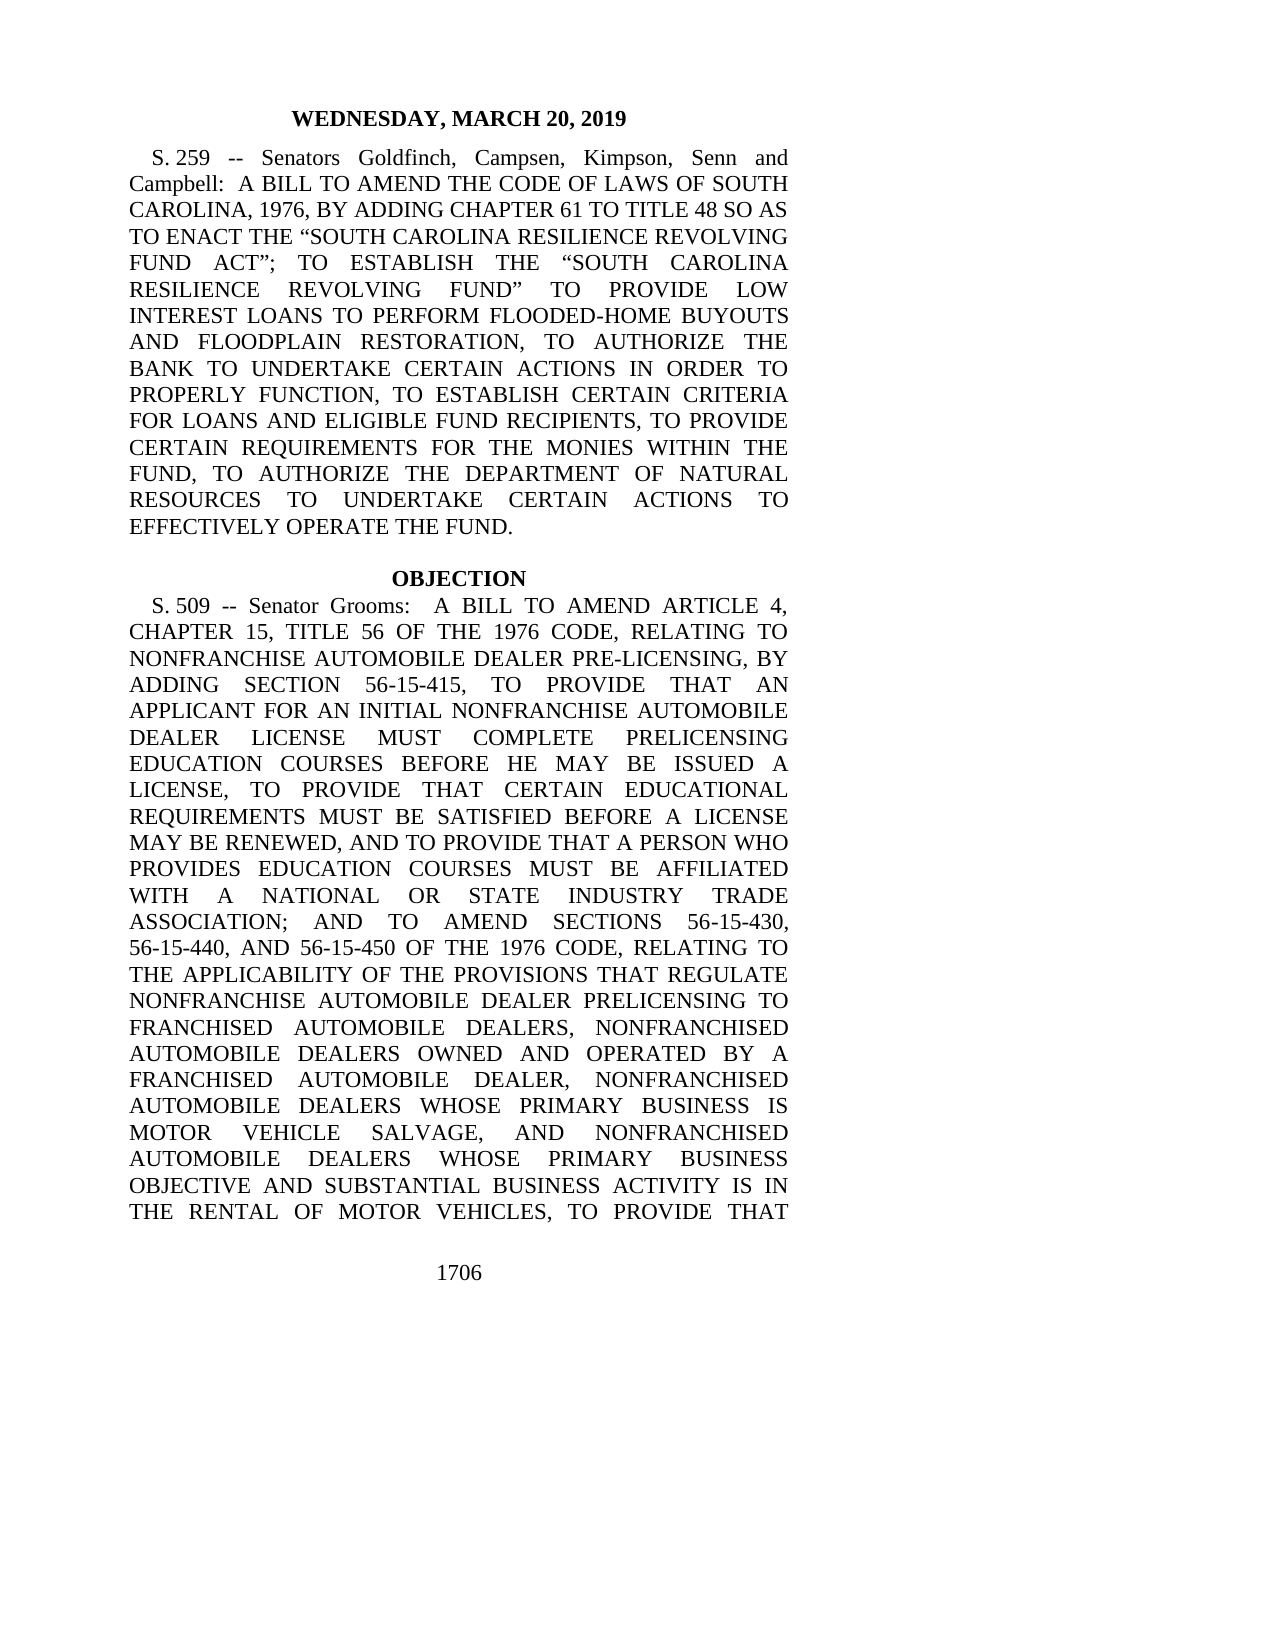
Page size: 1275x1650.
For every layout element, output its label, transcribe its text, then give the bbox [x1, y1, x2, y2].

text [129, 592, 789, 1224]
text OBJECTION [129, 566, 789, 592]
text S. 259 -- Senators Goldfinch, Campsen, Kimpson, Senn and Campbell: A BILL TO AMEND THE CODE OF LAWS OF SOUTH CAROLINA, 1976, BY ADDING CHAPTER 61 TO TITLE 48 SO AS TO ENACT THE “SOUTH CAROLINA RESILIENCE REVOLVING FUND ACT”; TO ESTABLISH THE “SOUTH CAROLINA RESILIENCE REVOLVING FUND” TO PROVIDE LOW INTEREST LOANS TO PERFORM FLOODED-HOME BUYOUTS AND FLOODPLAIN RESTORATION, TO AUTHORIZE THE BANK TO UNDERTAKE CERTAIN ACTIONS IN ORDER TO PROPERLY FUNCTION, TO ESTABLISH CERTAIN CRITERIA FOR LOANS AND ELIGIBLE FUND RECIPIENTS, TO PROVIDE CERTAIN REQUIREMENTS FOR THE MONIES WITHIN THE FUND, TO AUTHORIZE THE DEPARTMENT OF NATURAL RESOURCES TO UNDERTAKE CERTAIN ACTIONS TO EFFECTIVELY OPERATE THE FUND. [129, 144, 789, 539]
